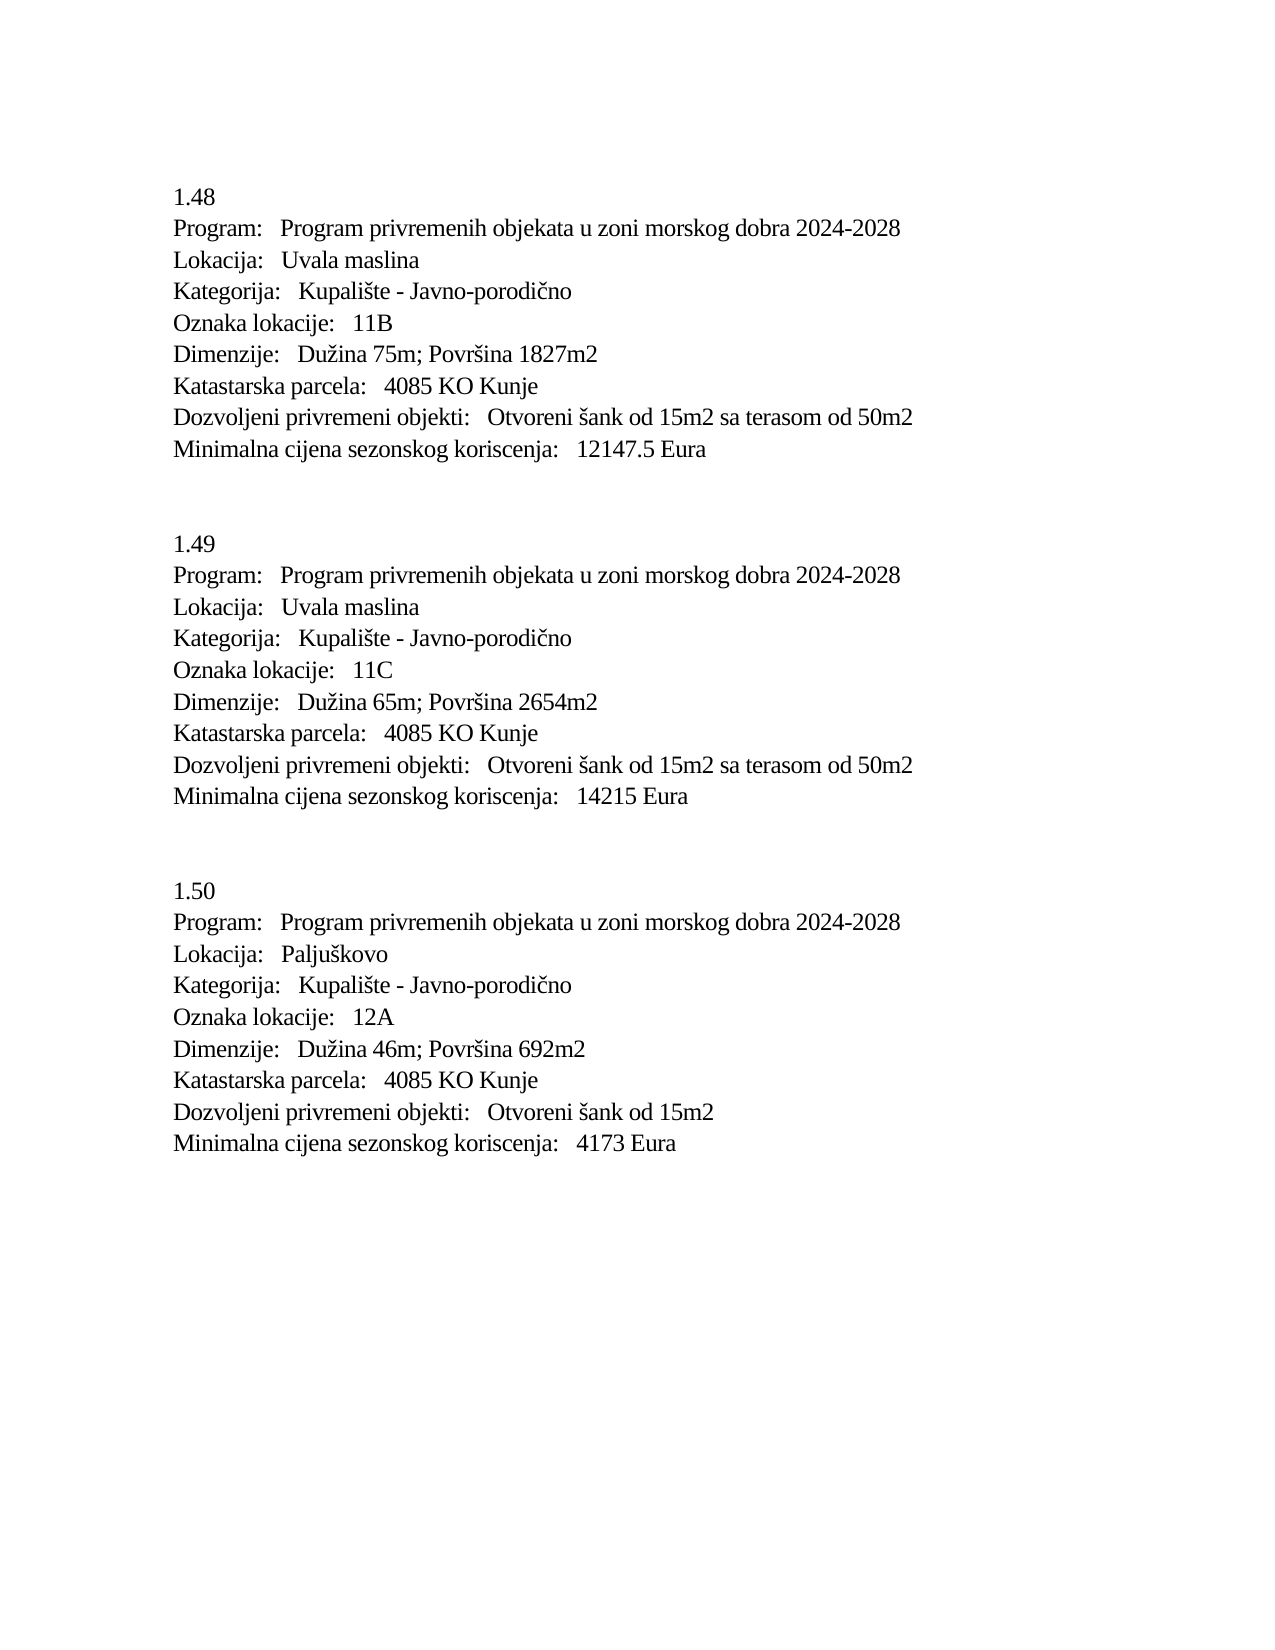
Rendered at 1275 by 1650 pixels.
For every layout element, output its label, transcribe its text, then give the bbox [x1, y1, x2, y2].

text Minimalna cijena sezonskog koriscenja: 14215 Eura [120, 781, 1184, 810]
text Lokacija: Uvala maslina [120, 245, 1184, 273]
text 1.49 [120, 529, 1184, 557]
text 1.48 [120, 182, 1184, 210]
text Dimenzije: Dužina 46m; Površina 692m2 [120, 1034, 1184, 1062]
text Katastarska parcela: 4085 KO Kunje [120, 1065, 1184, 1094]
text Program: Program privremenih objekata u zoni morskog dobra 2024-2028 [120, 560, 1184, 589]
text Katastarska parcela: 4085 KO Kunje [120, 718, 1184, 747]
text Dozvoljeni privremeni objekti: Otvoreni šank od 15m2 [120, 1097, 1184, 1126]
text Oznaka lokacije: 11B [120, 308, 1184, 337]
text Oznaka lokacije: 11C [120, 655, 1184, 684]
text Lokacija: Paljuškovo [120, 939, 1184, 968]
text Minimalna cijena sezonskog koriscenja: 12147.5 Eura [120, 434, 1184, 463]
text Oznaka lokacije: 12A [120, 1002, 1184, 1031]
text 1.50 [120, 876, 1184, 905]
text Lokacija: Uvala maslina [120, 592, 1184, 621]
text Dozvoljeni privremeni objekti: Otvoreni šank od 15m2 sa terasom od 50m2 [120, 402, 1184, 431]
text Dimenzije: Dužina 75m; Površina 1827m2 [120, 339, 1184, 368]
text Katastarska parcela: 4085 KO Kunje [120, 371, 1184, 400]
text Kategorija: Kupalište - Javno-porodično [120, 623, 1184, 652]
text Program: Program privremenih objekata u zoni morskog dobra 2024-2028 [120, 907, 1184, 936]
text Dozvoljeni privremeni objekti: Otvoreni šank od 15m2 sa terasom od 50m2 [120, 750, 1184, 778]
text Minimalna cijena sezonskog koriscenja: 4173 Eura [120, 1128, 1184, 1157]
text Kategorija: Kupalište - Javno-porodično [120, 971, 1184, 999]
text Program: Program privremenih objekata u zoni morskog dobra 2024-2028 [120, 213, 1184, 242]
text Dimenzije: Dužina 65m; Površina 2654m2 [120, 687, 1184, 715]
text Kategorija: Kupalište - Javno-porodično [120, 276, 1184, 305]
